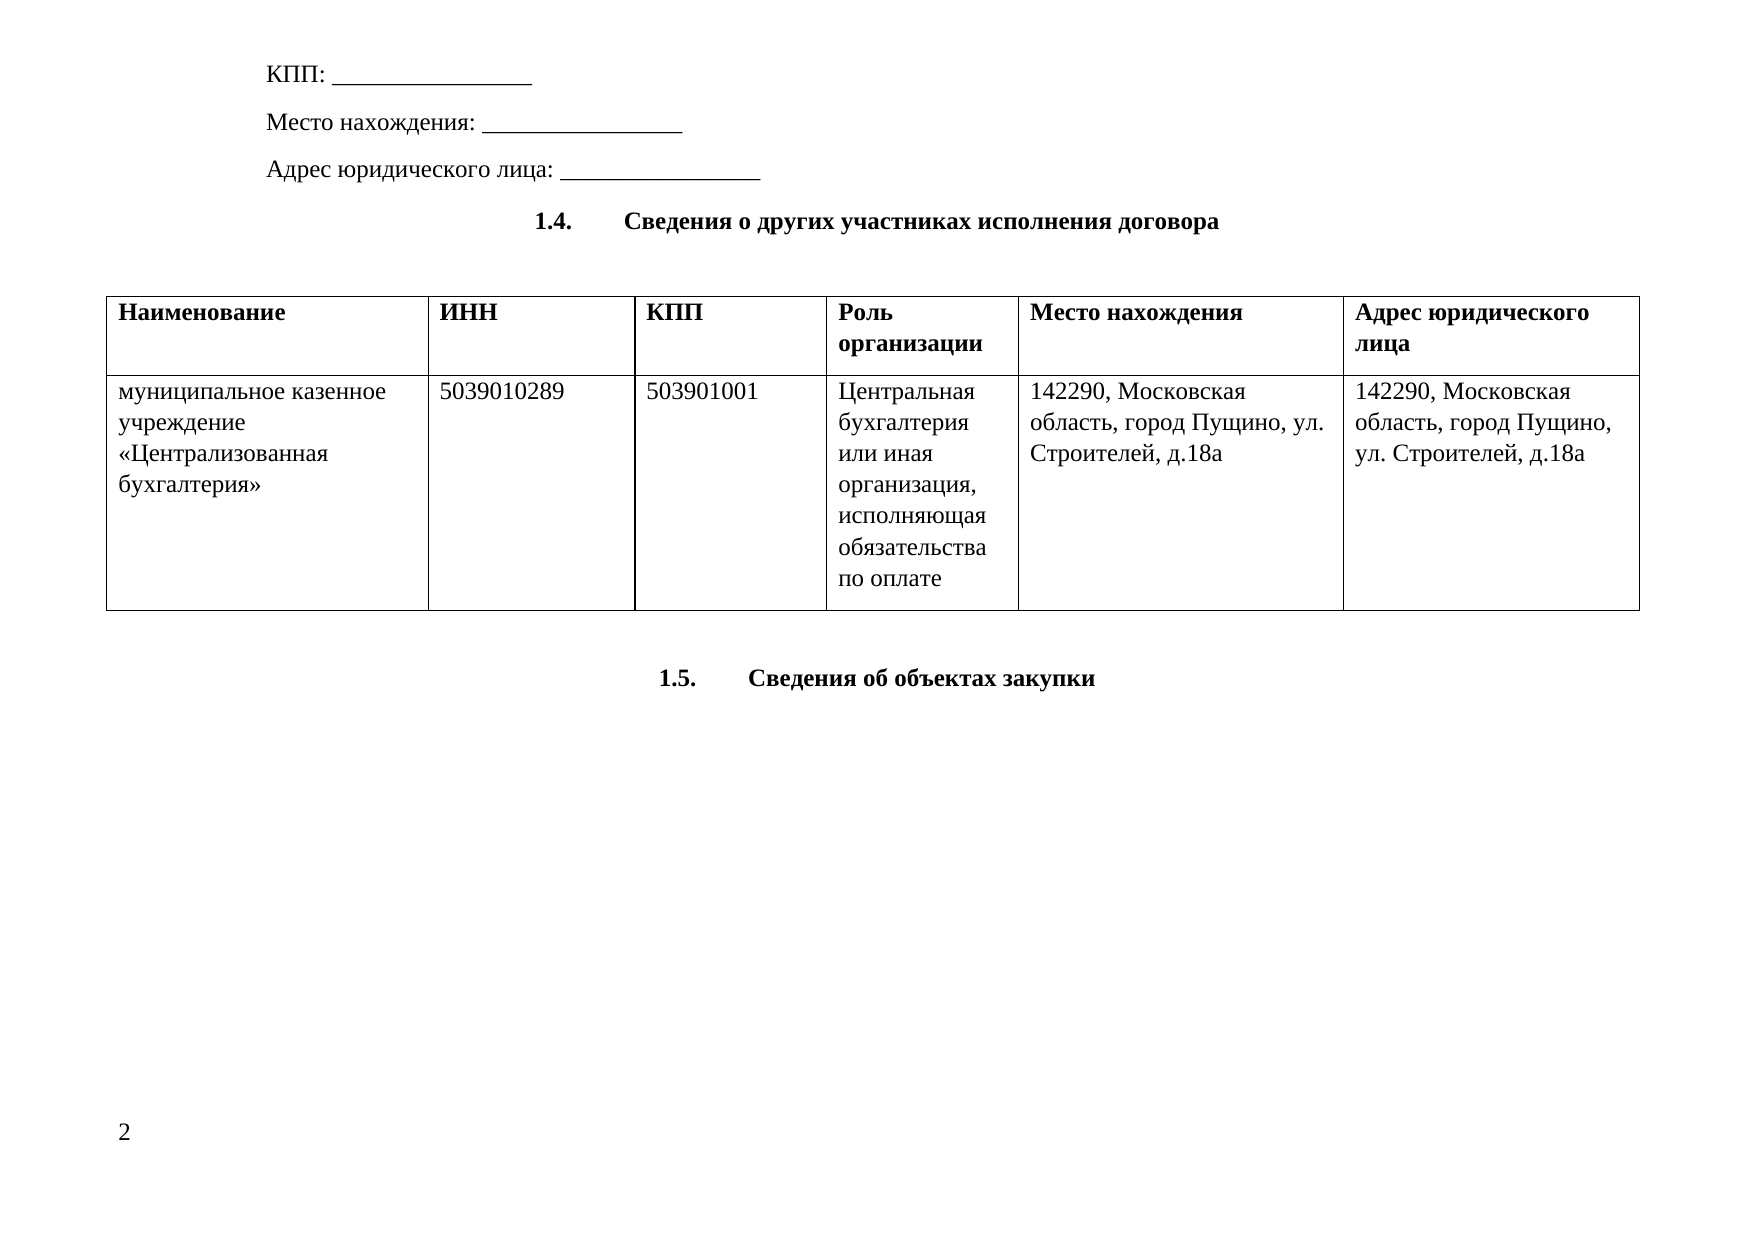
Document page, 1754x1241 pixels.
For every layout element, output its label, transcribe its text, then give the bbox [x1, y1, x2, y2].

text КПП: [266, 59, 1636, 88]
subtitle Сведения о других участниках исполнения [118, 206, 1636, 235]
text Место нахождения: [266, 107, 1636, 136]
subtitle Сведения об объектах закупки [118, 663, 1636, 692]
text Адрес юридического лица: [266, 154, 1636, 183]
